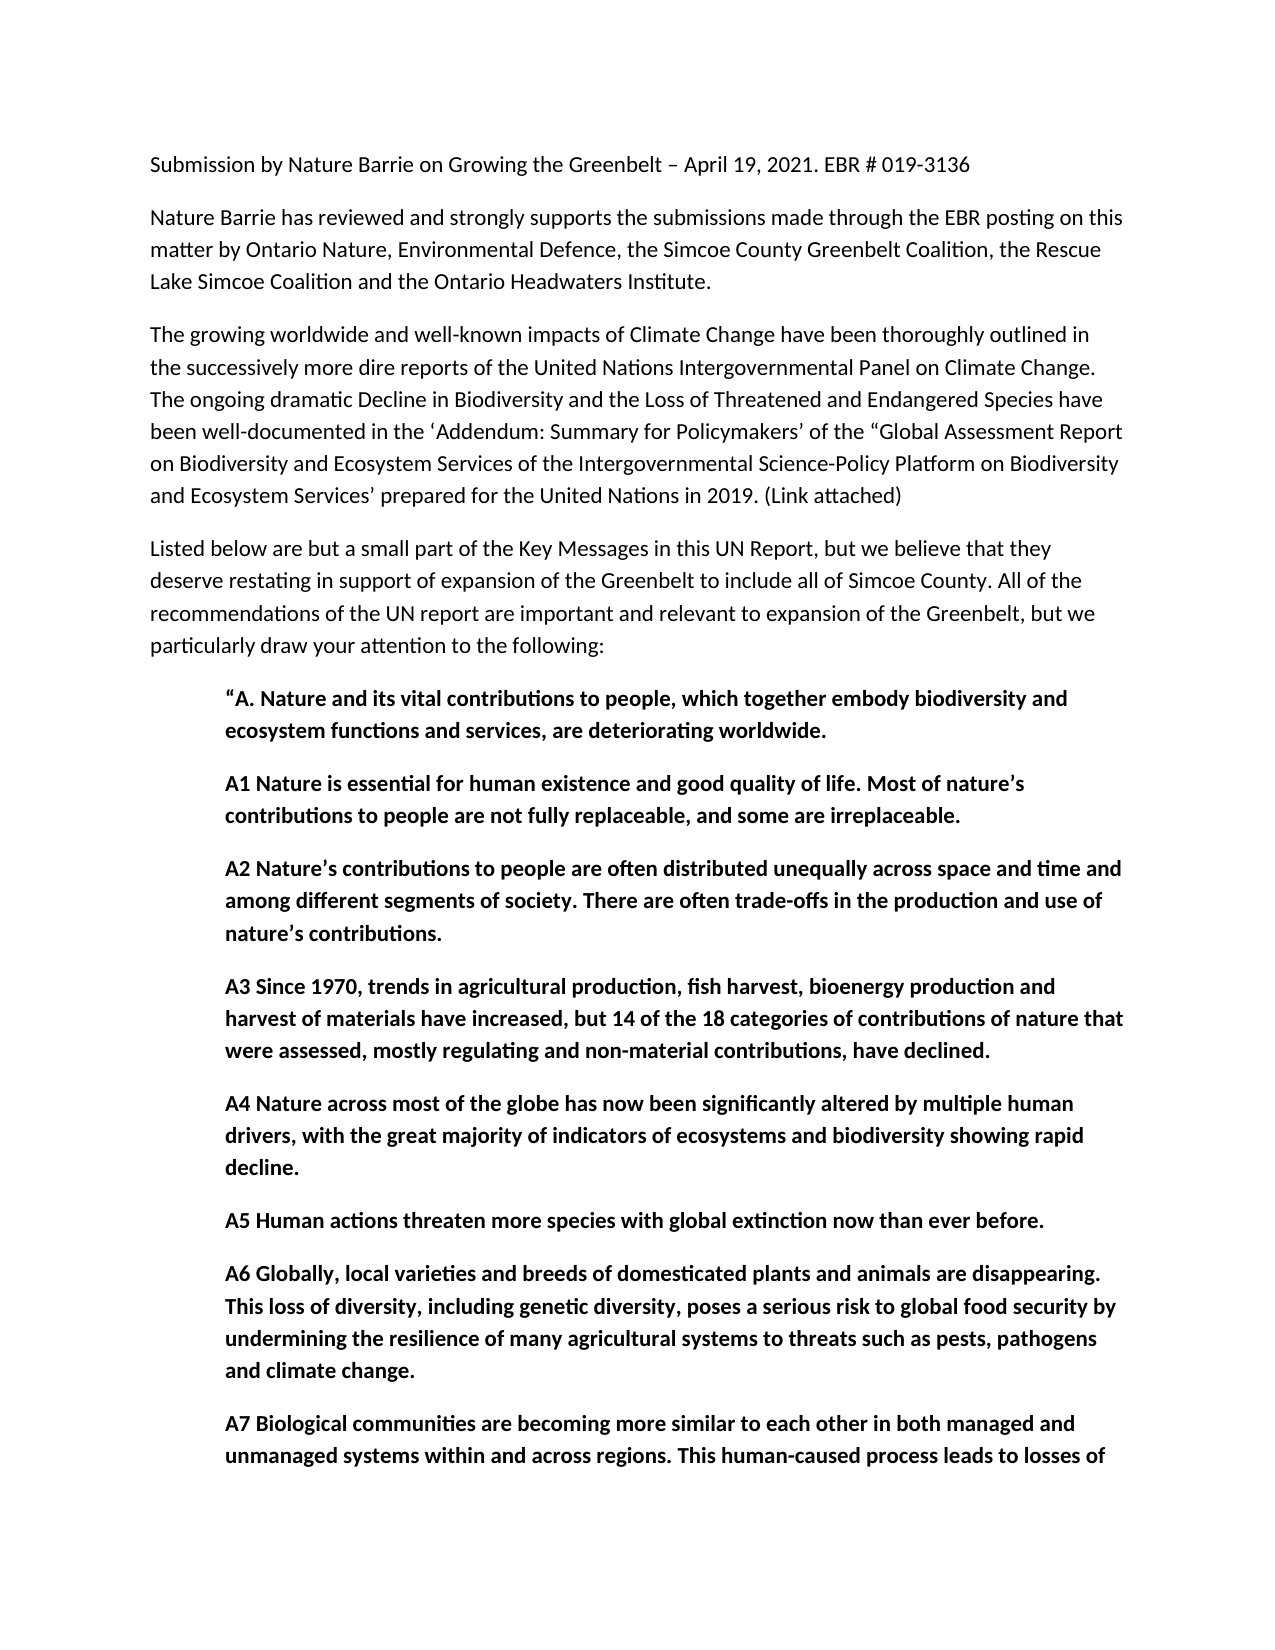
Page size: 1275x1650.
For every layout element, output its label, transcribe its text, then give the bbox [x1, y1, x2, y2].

text The growing worldwide and well-known impacts of Climate Change have been thoroughly outlined in the successively more dire reports of the United Nations Intergovernmental Panel on Climate Change. The ongoing dramatic Decline in Biodiversity and the Loss of Threatened and Endangered Species have been well-documented in the ‘Addendum: Summary for Policymakers’ of the “Global Assessment Report on Biodiversity and Ecosystem Services of the Intergovernmental Science-Policy Platform on Biodiversity and Ecosystem Services’ prepared for the United Nations in 2019. (Link attached) [150, 320, 1125, 509]
text A5 Human actions threaten more species with global extinction now than ever before. [225, 1207, 1125, 1234]
text Nature Barrie has reviewed and strongly supports the submissions made through the EBR posting on this matter by Ontario Nature, Environmental Defence, the Simcoe County Greenbelt Coalition, the Rescue Lake Simcoe Coalition and the Ontario Headwaters Institute. [150, 203, 1125, 295]
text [225, 1409, 1125, 1469]
text Submission by Nature Barrie on Growing the Greenbelt – April 19, 2021. EBR # 019-3136 [150, 150, 1125, 178]
text A6 Globally, local varieties and breeds of domesticated plants and animals are disappearing. This loss of diversity, including genetic diversity, poses a serious risk to global food security by undermining the resilience of many agricultural systems to threats such as pests, pathogens and climate change. [225, 1259, 1125, 1384]
text Listed below are but a small part of the Key Messages in this UN Report, but we believe that they deserve restating in support of expansion of the Greenbelt to include all of Simcoe County. All of the recommendations of the UN report are important and relevant to expansion of the Greenbelt, but we particularly draw your attention to the following: [150, 534, 1125, 659]
text A2 Nature’s contributions to people are often distributed unequally across space and time and among different segments of society. There are often trade-offs in the production and use of nature’s contributions. [225, 854, 1125, 947]
text A4 Nature across most of the globe has now been significantly altered by multiple human drivers, with the great majority of indicators of ecosystems and biodiversity showing rapid decline. [225, 1089, 1125, 1182]
text A3 Since 1970, trends in agricultural production, fish harvest, bioenergy production and harvest of materials have increased, but 14 of the 18 categories of contributions of nature that were assessed, mostly regulating and non-material contributions, have declined. [225, 972, 1125, 1064]
text “A. Nature and its vital contributions to people, which together embody biodiversity and ecosystem functions and services, are deteriorating worldwide. [225, 684, 1125, 744]
text A1 Nature is essential for human existence and good quality of life. Most of nature’s contributions to people are not fully replaceable, and some are irreplaceable. [225, 769, 1125, 829]
